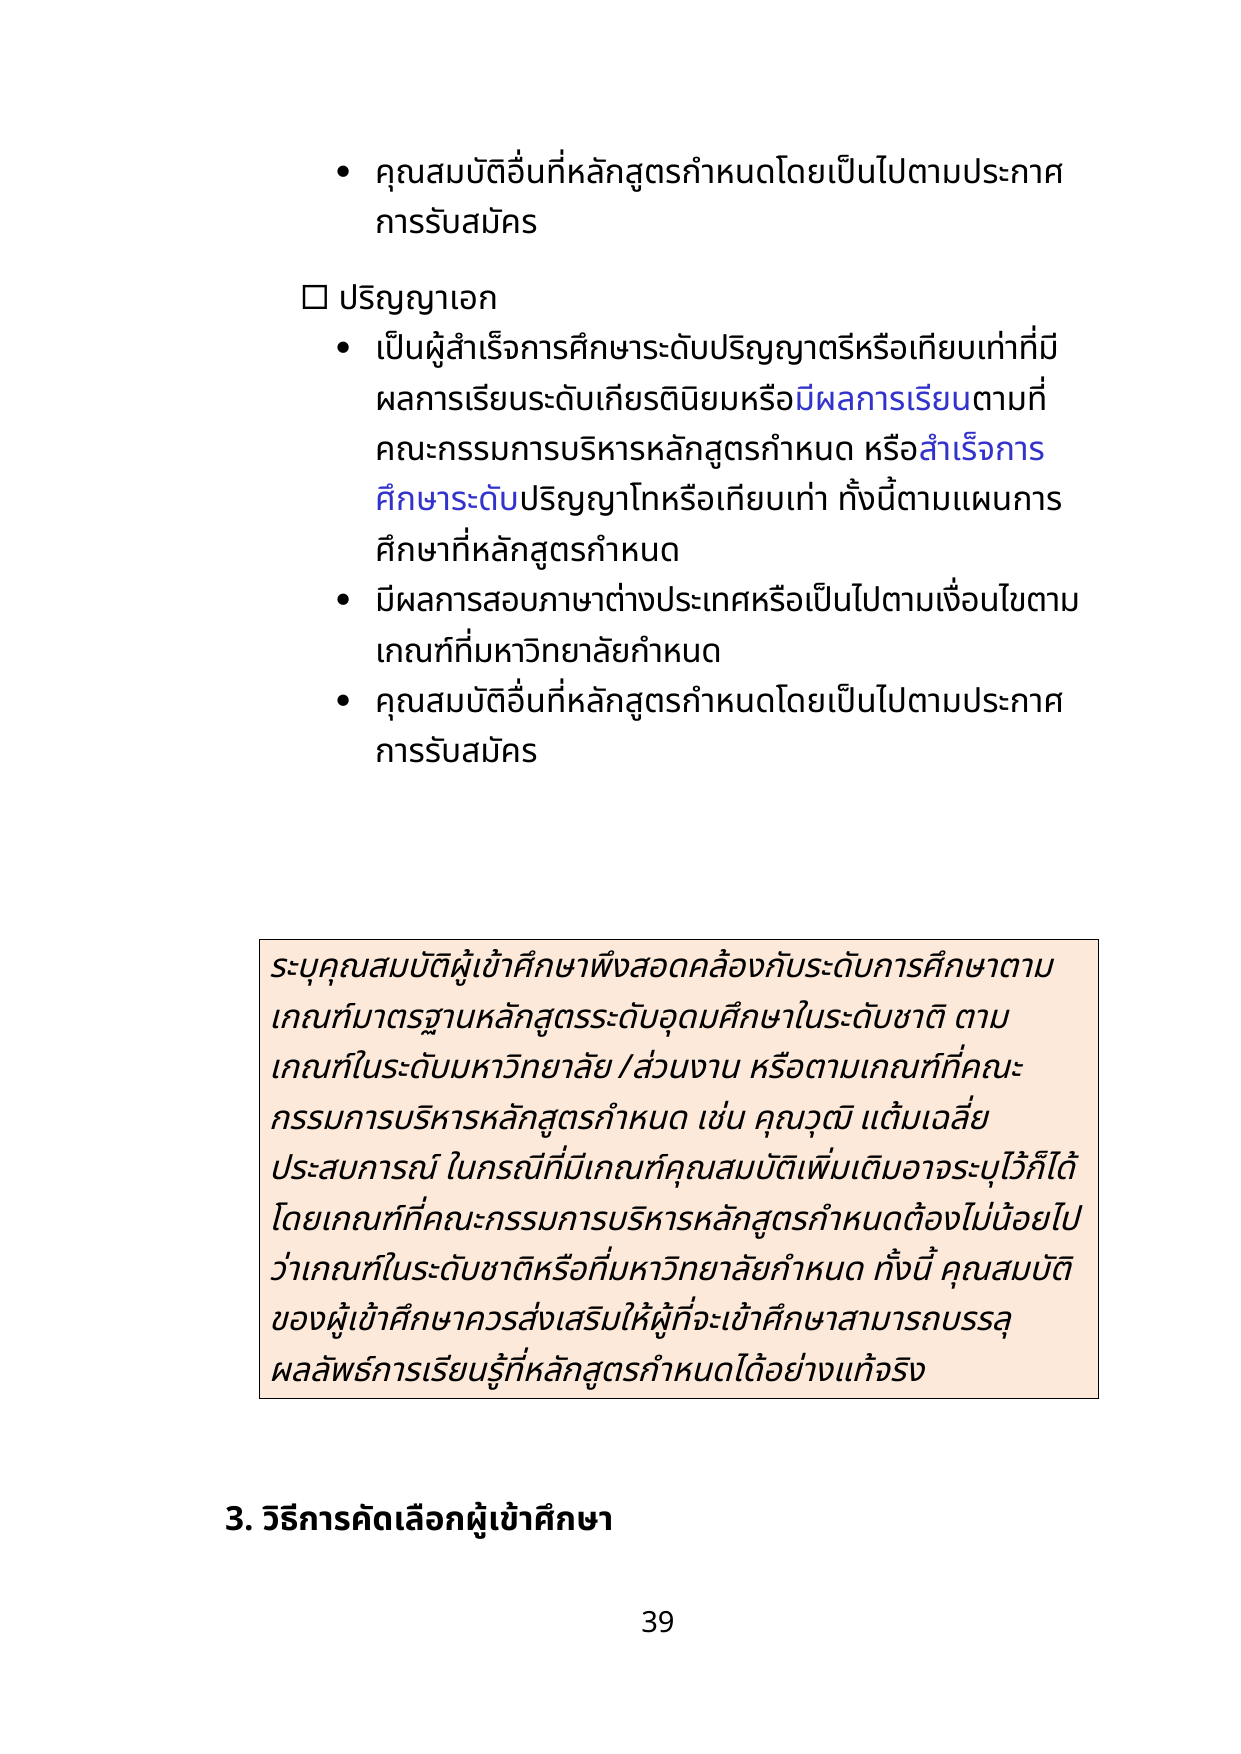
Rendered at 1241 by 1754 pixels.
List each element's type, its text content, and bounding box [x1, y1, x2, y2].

list มีผลการสอบภาษาต่างประเทศหรือเป็นไปตามเงื่อนไขตามเกณฑ์ที่มหาวิทยาลัยกำหนด [337, 576, 1090, 677]
text ปริญญาเอก [225, 273, 1090, 324]
list คุณสมบัติอื่นที่หลักสูตรกำหนดโดยเป็นไปตามประกาศการรับสมัคร [337, 148, 1090, 248]
text 3. วิธีการคัดเลือกผู้เข้าศึกษา [225, 1495, 1090, 1545]
list เป็นผู้สำเร็จการศึกษาระดับปริญญาตรีหรือเทียบเท่าที่มีผลการเรียนระดับเกียรตินิยมหรือมีผลการเรียนตามที่คณะกรรมการบริหารหลักสูตรกำหนด หรือสำเร็จการศึกษาระดับปริญญาโทหรือเทียบเท่า ทั้งนี้ตามแผนการศึกษาที่หลักสูตรกำหนด [337, 324, 1090, 576]
text ระบุคุณสมบัติผู้เข้าศึกษาพึงสอดคล้องกับระดับการศึกษาตามเกณฑ์มาตรฐานหลักสูตรระดับอุดมศึกษาในระดับชาติ ตามเกณฑ์ในระดับมหาวิทยาลัย /ส่วนงาน หรือตามเกณฑ์ที่คณะกรรมการบริหารหลักสูตรกำหนด เช่น คุณวุฒิ แต้มเฉลี่ย ประสบการณ์ ในกรณีที่มีเกณฑ์คุณสมบัติเพิ่มเติมอาจระบุไว้ก็ได้ โดยเกณฑ์ที่คณะกรรมการบริหารหลักสูตรกำหนดต้องไม่น้อยไปว่าเกณฑ์ในระดับชาติหรือที่มหาวิทยาลัยกำหนด ทั้งนี้ คุณสมบัติของผู้เข้าศึกษาควรส่งเสริมให้ผู้ที่จะเข้าศึกษาสามารถบรรลุผลลัพธ์การเรียนรู้ที่หลักสูตรกำหนดได้อย่างแท้จริง [260, 940, 1098, 1398]
list คุณสมบัติอื่นที่หลักสูตรกำหนดโดยเป็นไปตามประกาศการรับสมัคร [337, 677, 1090, 778]
